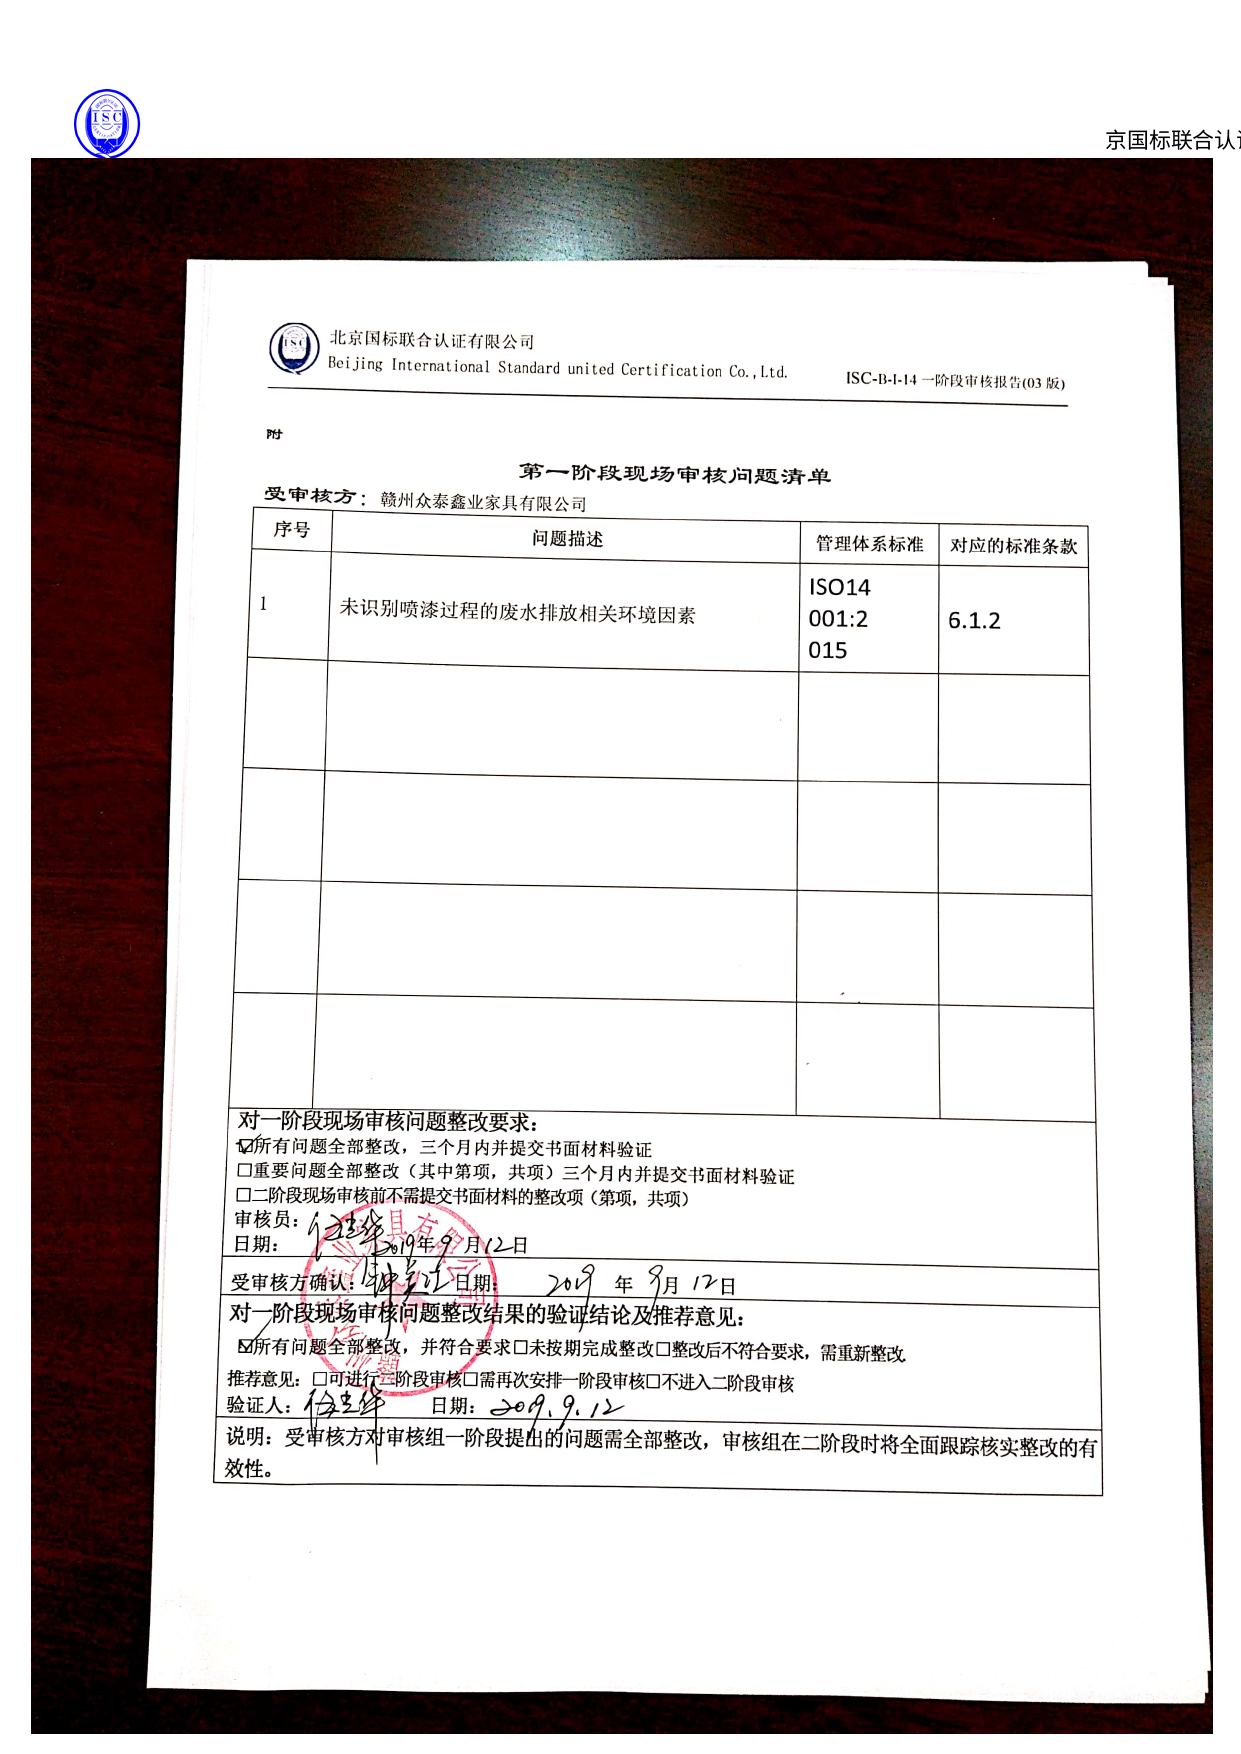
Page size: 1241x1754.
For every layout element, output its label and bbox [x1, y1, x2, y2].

picture [31, 89, 1213, 1734]
